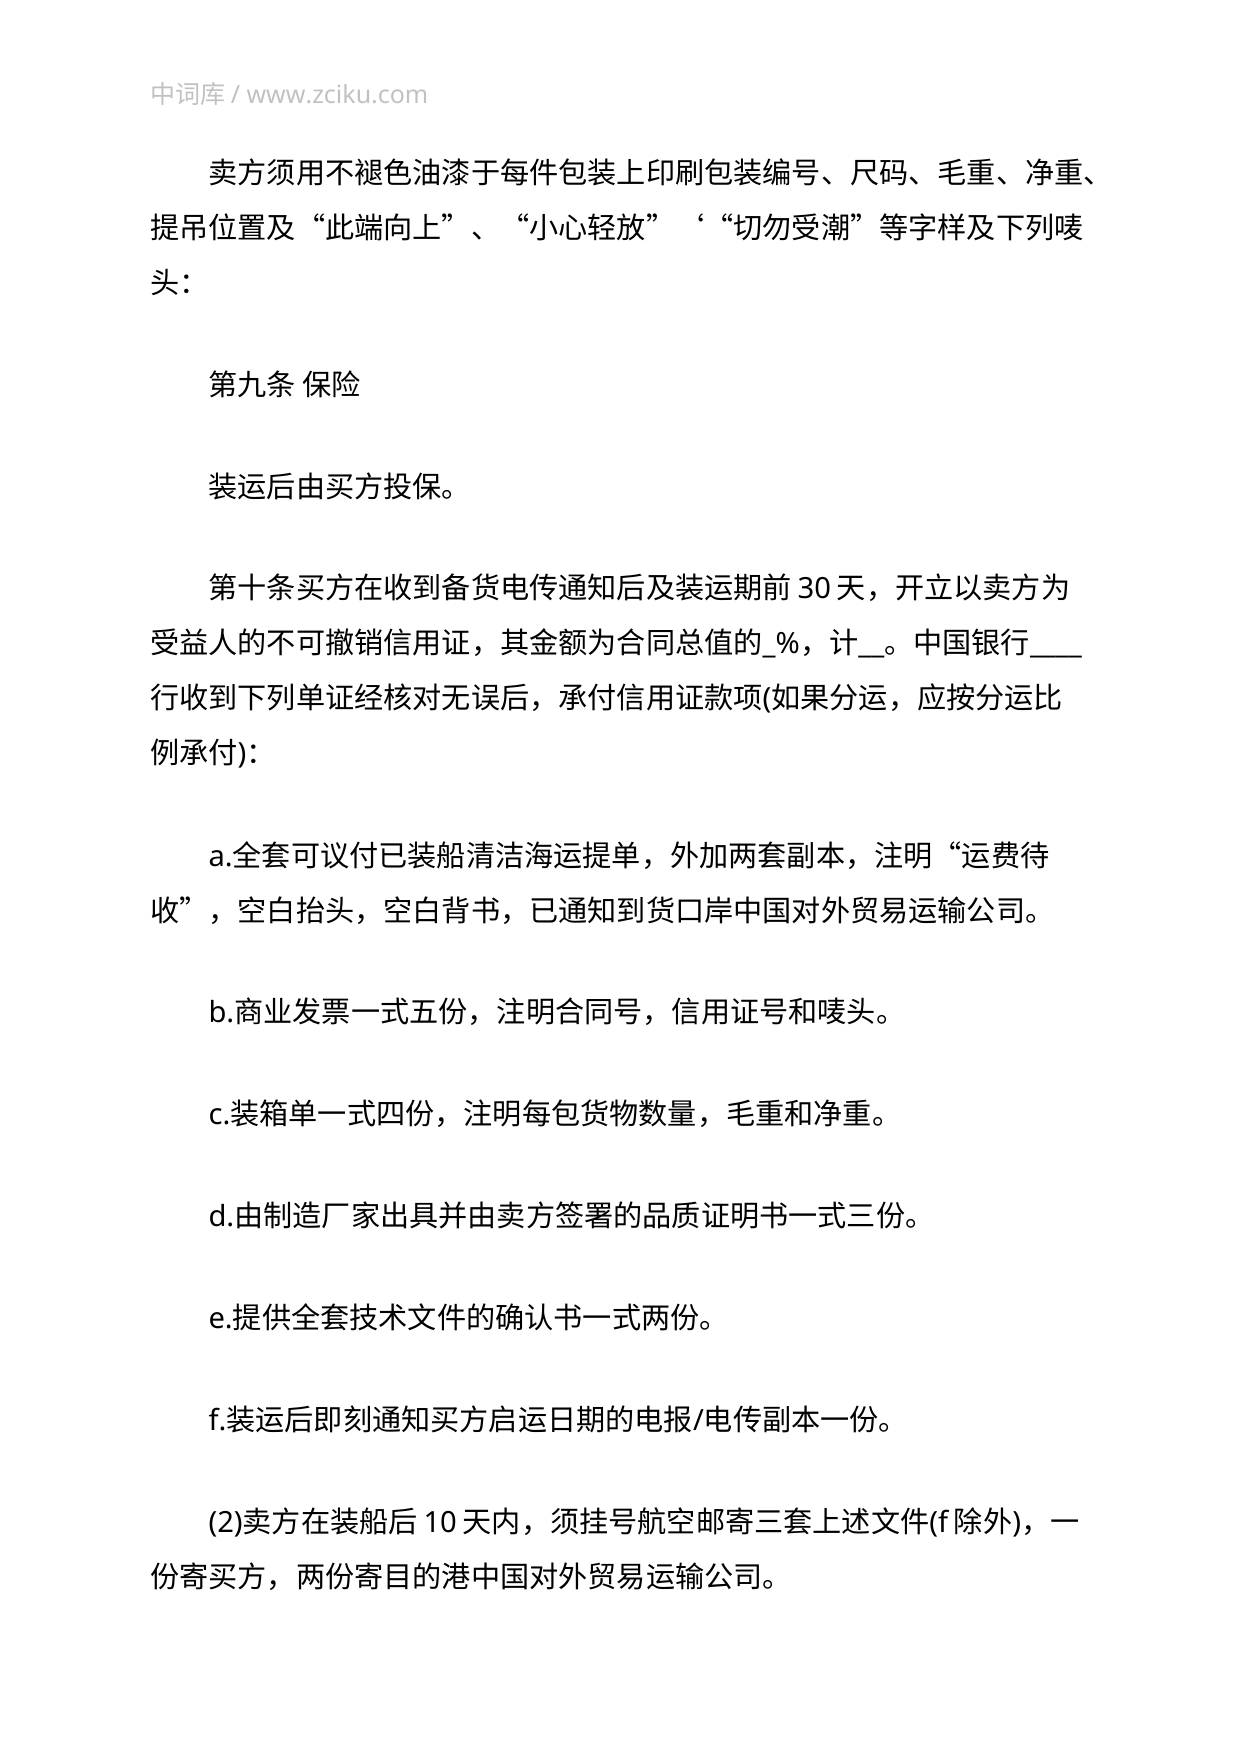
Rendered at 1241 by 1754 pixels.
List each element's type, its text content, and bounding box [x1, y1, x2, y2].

text 第十条买方在收到备货电传通知后及装运期前30天，开立以卖方为受益人的不可撤销信用证，其金额为合同总值的_%，计__。中国银行____行收到下列单证经核对无误后，承付信用证款项(如果分运，应按分运比例承付)： [150, 565, 1090, 772]
text c.装箱单一式四份，注明每包货物数量，毛重和净重。 [150, 1091, 1090, 1133]
text a.全套可议付已装船清洁海运提单，外加两套副本，注明“运费待收”，空白抬头，空白背书，已通知到货口岸中国对外贸易运输公司。 [150, 832, 1090, 929]
text 第九条 保险 [150, 362, 1090, 404]
text d.由制造厂家出具并由卖方签署的品质证明书一式三份。 [150, 1193, 1090, 1235]
text 卖方须用不褪色油漆于每件包装上印刷包装编号、尺码、毛重、净重、提吊位置及“此端向上”、“小心轻放”‘“切勿受潮”等字样及下列唛头： [150, 150, 1090, 302]
text e.提供全套技术文件的确认书一式两份。 [150, 1295, 1090, 1337]
text f.装运后即刻通知买方启运日期的电报/电传副本一份。 [150, 1397, 1090, 1439]
text (2)卖方在装船后10天内，须挂号航空邮寄三套上述文件(f除外)，一份寄买方，两份寄目的港中国对外贸易运输公司。 [150, 1499, 1090, 1596]
text b.商业发票一式五份，注明合同号，信用证号和唛头。 [150, 989, 1090, 1031]
text 装运后由买方投保。 [150, 463, 1090, 506]
